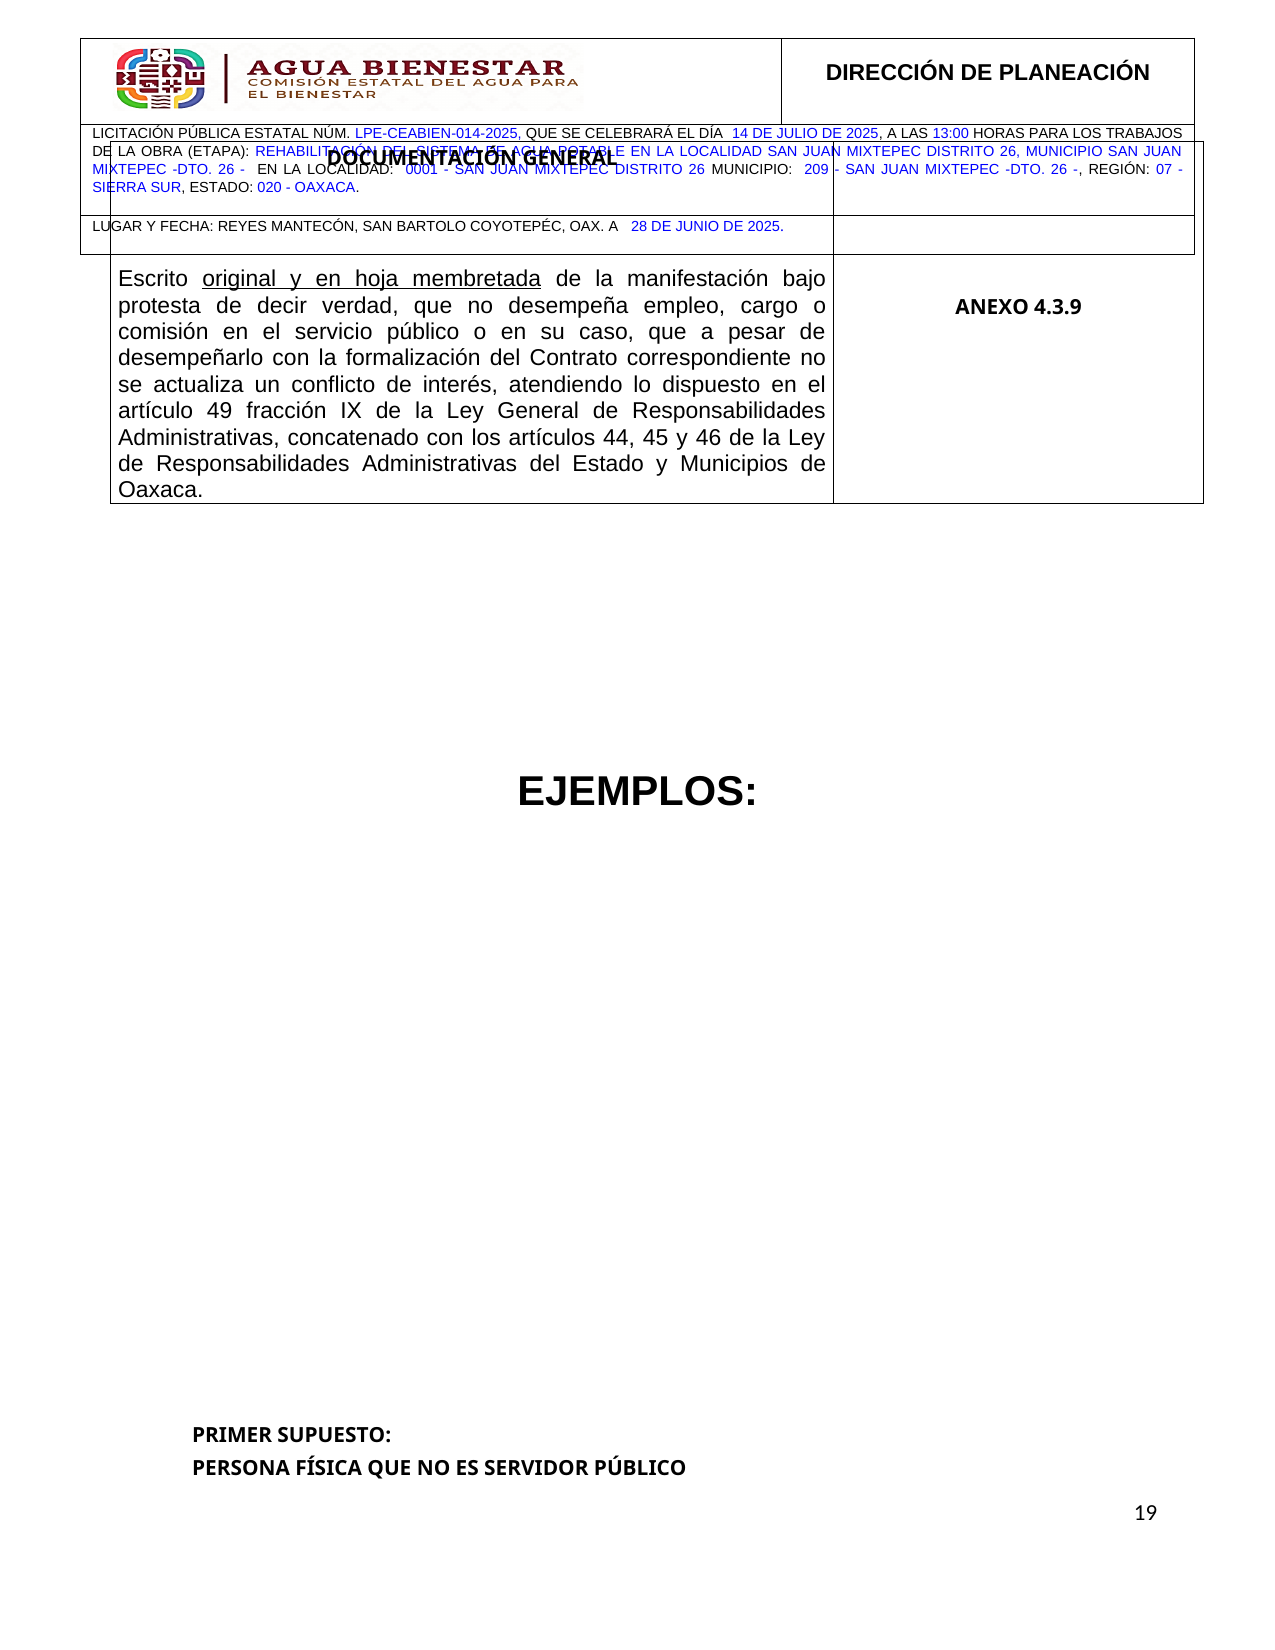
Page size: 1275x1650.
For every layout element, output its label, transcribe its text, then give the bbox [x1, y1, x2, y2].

text EJEMPLOS: [118, 767, 1157, 814]
text PRIMER SUPUESTO: [118, 1421, 1167, 1449]
text PERSONA FÍSICA QUE NO ES SERVIDOR PÚBLICO [118, 1453, 1167, 1482]
table_header DOCUMENTACIÓN GENERAL Escrito original y en hoja membretada de la manifestación bajo protesta de decir verdad, que no desempeña empleo, cargo o comisión en el servicio público o en su caso, que a pesar de desempeñarlo con la formalización del Contrato correspondiente no se actualiza un conflicto de interés, atendiendo lo dispuesto en el artículo 49 fracción IX de la Ley General de Responsabilidades Administrativas, concatenado con los artículos 44, 45 y 46 de la Ley de Responsabilidades Administrativas del Estado y Municipios de Oaxaca. [111, 142, 833, 502]
picture [112, 43, 584, 111]
table_header ANEXO 4.3.9 [834, 142, 1203, 502]
